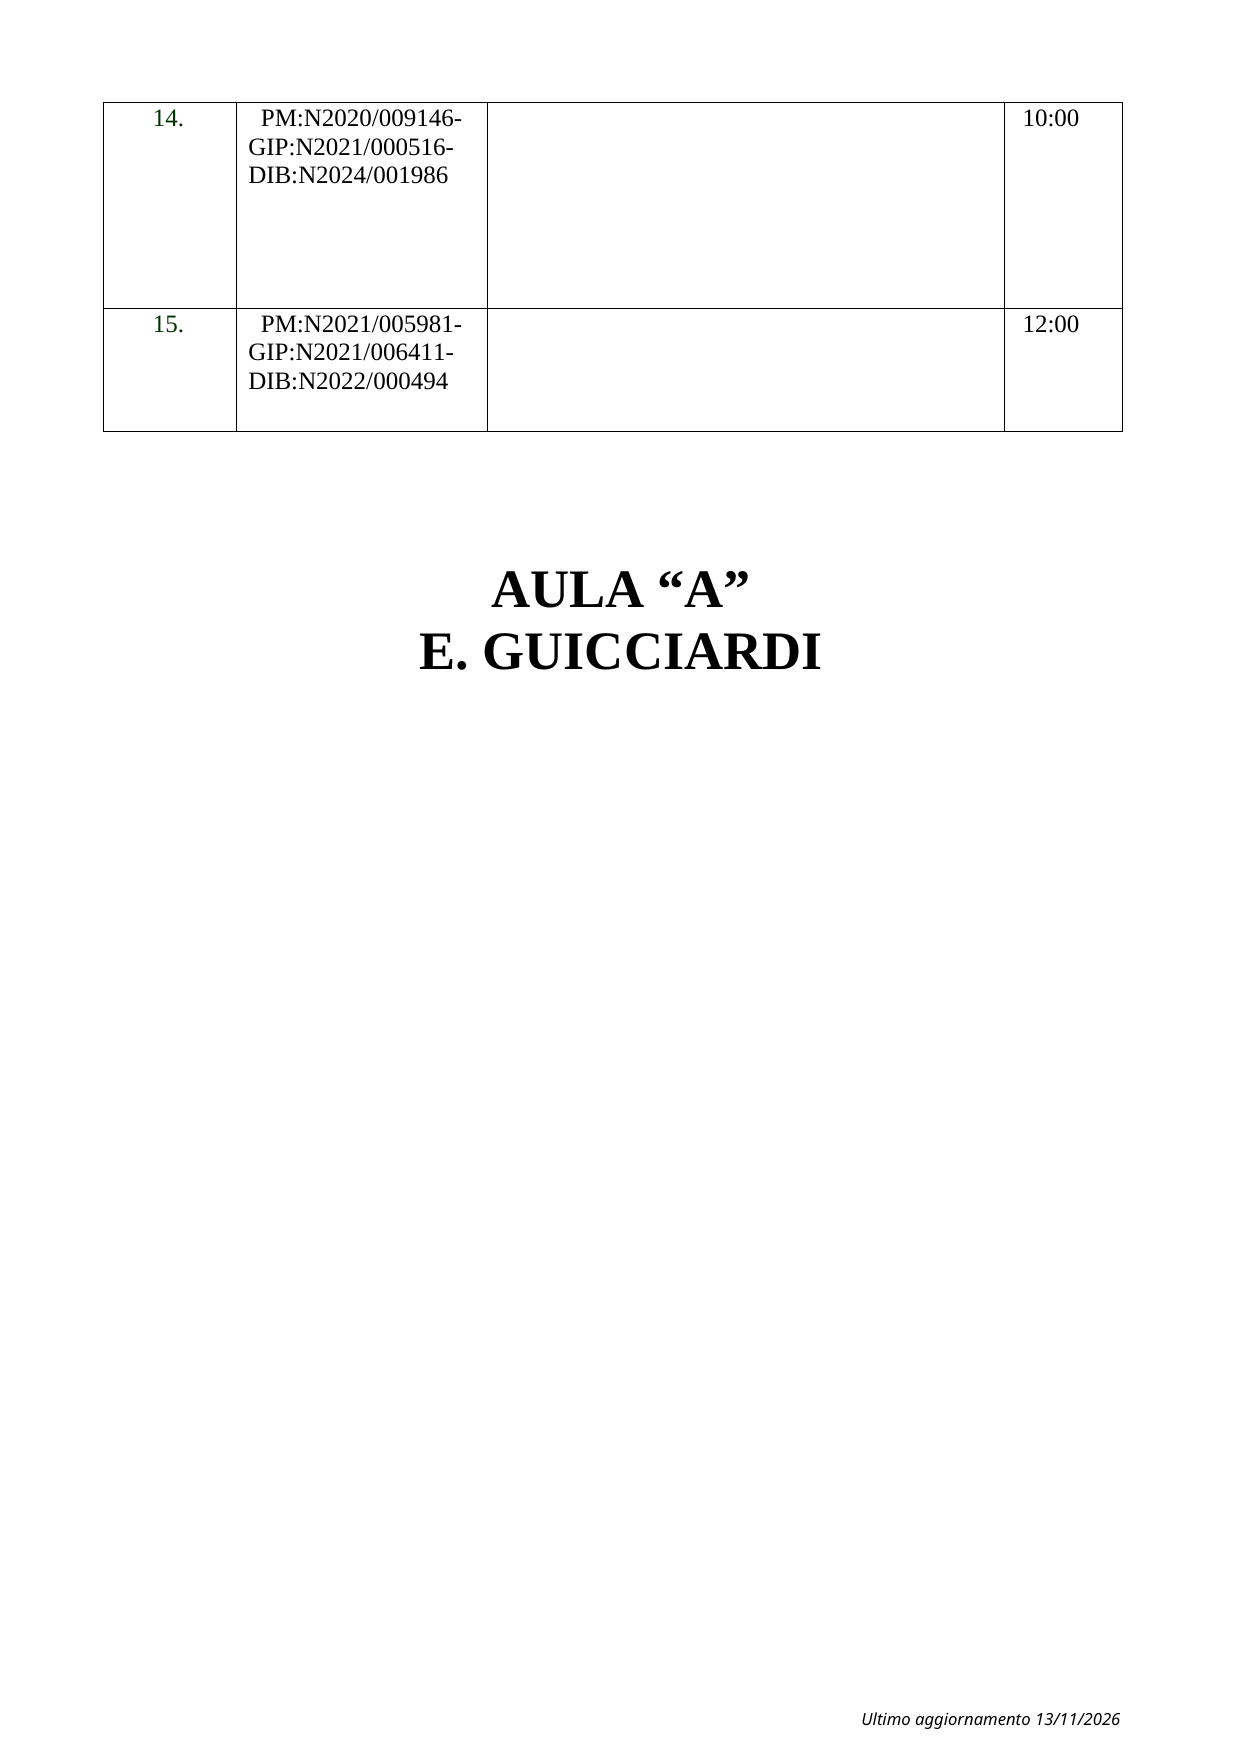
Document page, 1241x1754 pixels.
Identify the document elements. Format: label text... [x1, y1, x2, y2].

text AULA “A” [130, 557, 1112, 619]
table_cell [104, 309, 236, 431]
table_cell PM:N2020/009146- GIP:N2021/000516- DIB:N2024/001986 [237, 103, 487, 308]
table_cell [104, 103, 236, 308]
table_cell [488, 309, 1004, 431]
table_cell [488, 103, 1004, 308]
table_cell PM:N2021/005981- GIP:N2021/006411- DIB:N2022/000494 [237, 309, 487, 431]
table_cell 12:00 [1005, 309, 1122, 431]
text E. GUICCIARDI [130, 619, 1112, 681]
table_cell 10:00 [1005, 103, 1122, 308]
